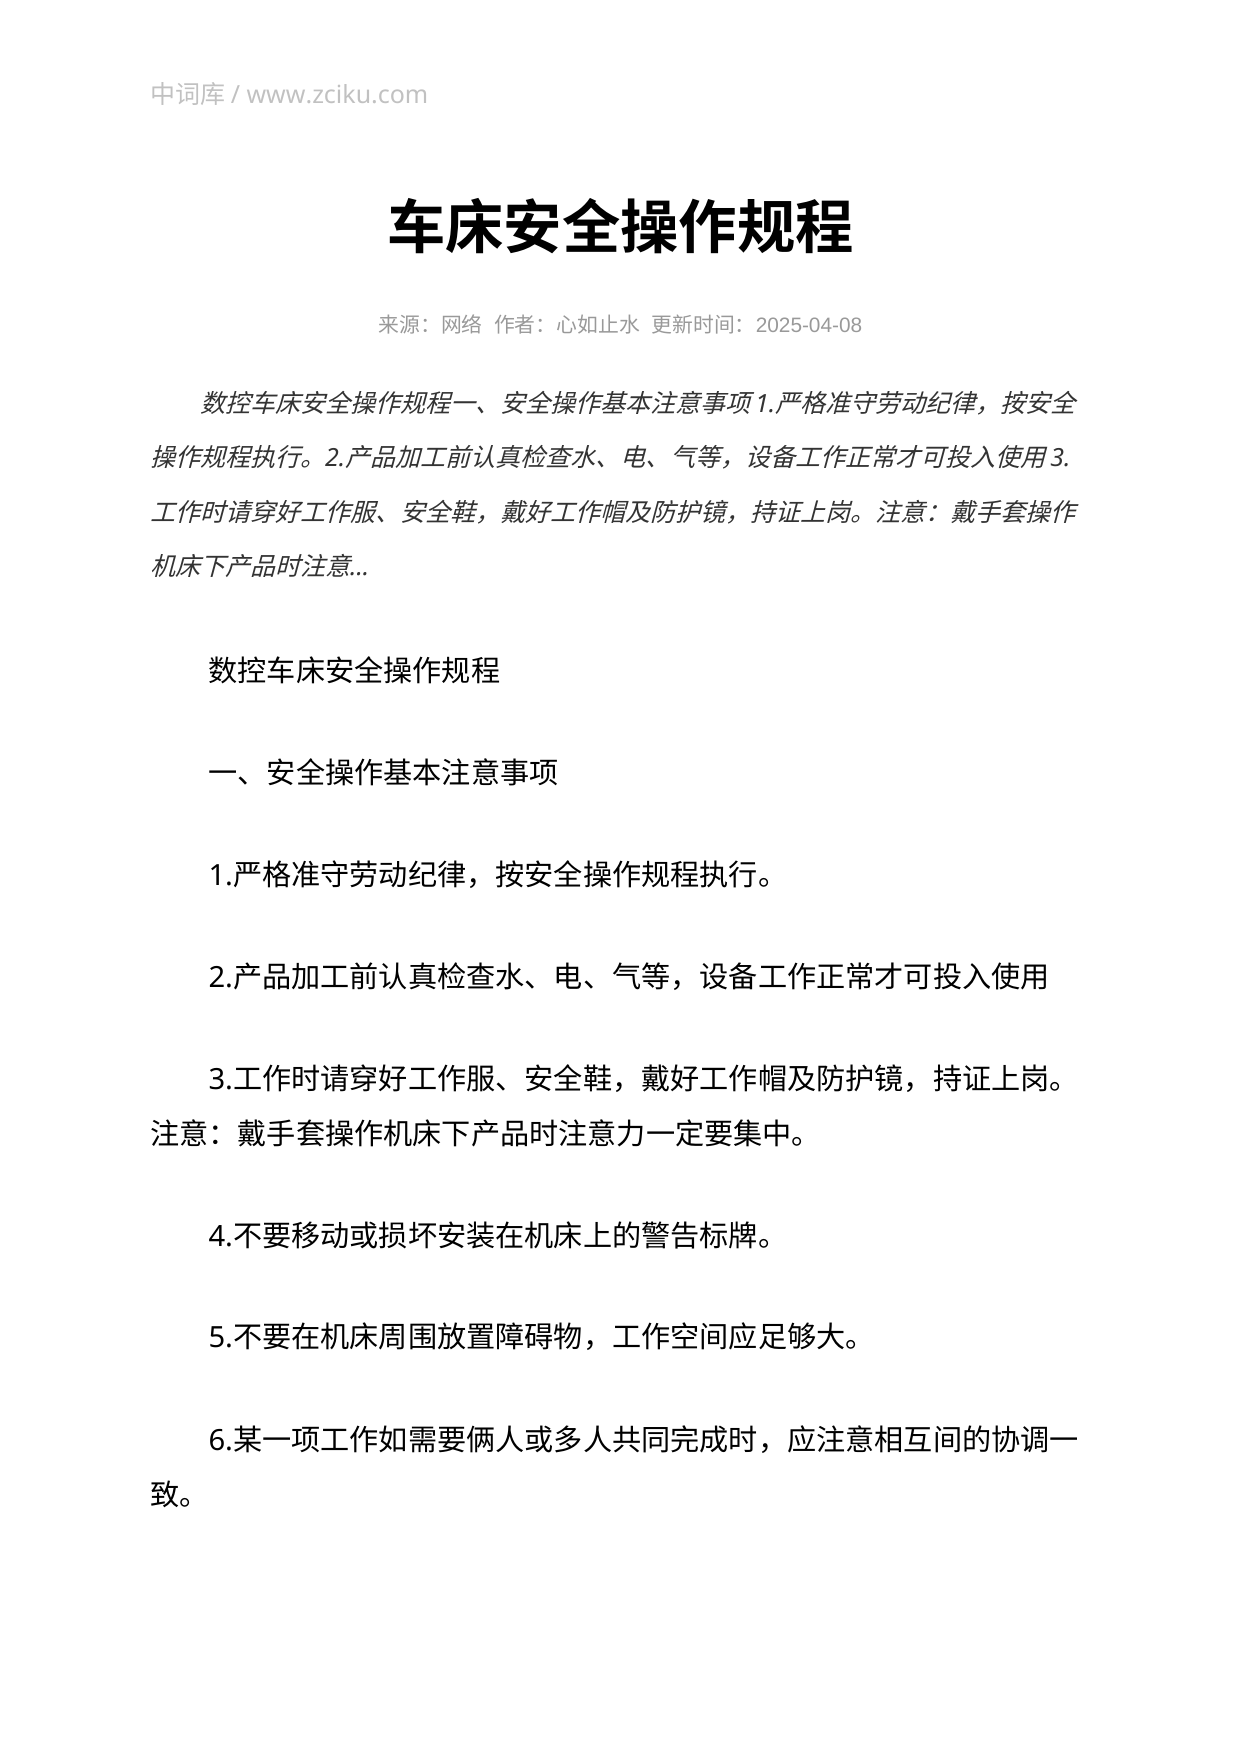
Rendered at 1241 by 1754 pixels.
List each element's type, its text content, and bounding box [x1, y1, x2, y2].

text 2.产品加工前认真检查水、电、气等，设备工作正常才可投入使用 [150, 953, 1090, 996]
text 3.工作时请穿好工作服、安全鞋，戴好工作帽及防护镜，持证上岗。注意：戴手套操作机床下产品时注意力一定要集中。 [150, 1055, 1090, 1153]
subtitle 车床安全操作规程 [150, 181, 1090, 266]
text 5.不要在机床周围放置障碍物，工作空间应足够大。 [150, 1314, 1090, 1356]
text 来源：网络 作者：心如止水 更新时间：2025-04-08 [150, 313, 1090, 337]
text 数控车床安全操作规程一、安全操作基本注意事项1.严格准守劳动纪律，按安全操作规程执行。2.产品加工前认真检查水、电、气等，设备工作正常才可投入使用3.工作时请穿好工作服、安全鞋，戴好工作帽及防护镜，持证上岗。注意：戴手套操作机床下产品时注意... [150, 383, 1090, 583]
text 一、安全操作基本注意事项 [150, 749, 1090, 792]
text 1.严格准守劳动纪律，按安全操作规程执行。 [150, 851, 1090, 894]
text 4.不要移动或损坏安装在机床上的警告标牌。 [150, 1212, 1090, 1254]
text 数控车床安全操作规程 [150, 648, 1090, 690]
text 6.某一项工作如需要俩人或多人共同完成时，应注意相互间的协调一致。 [150, 1416, 1090, 1513]
